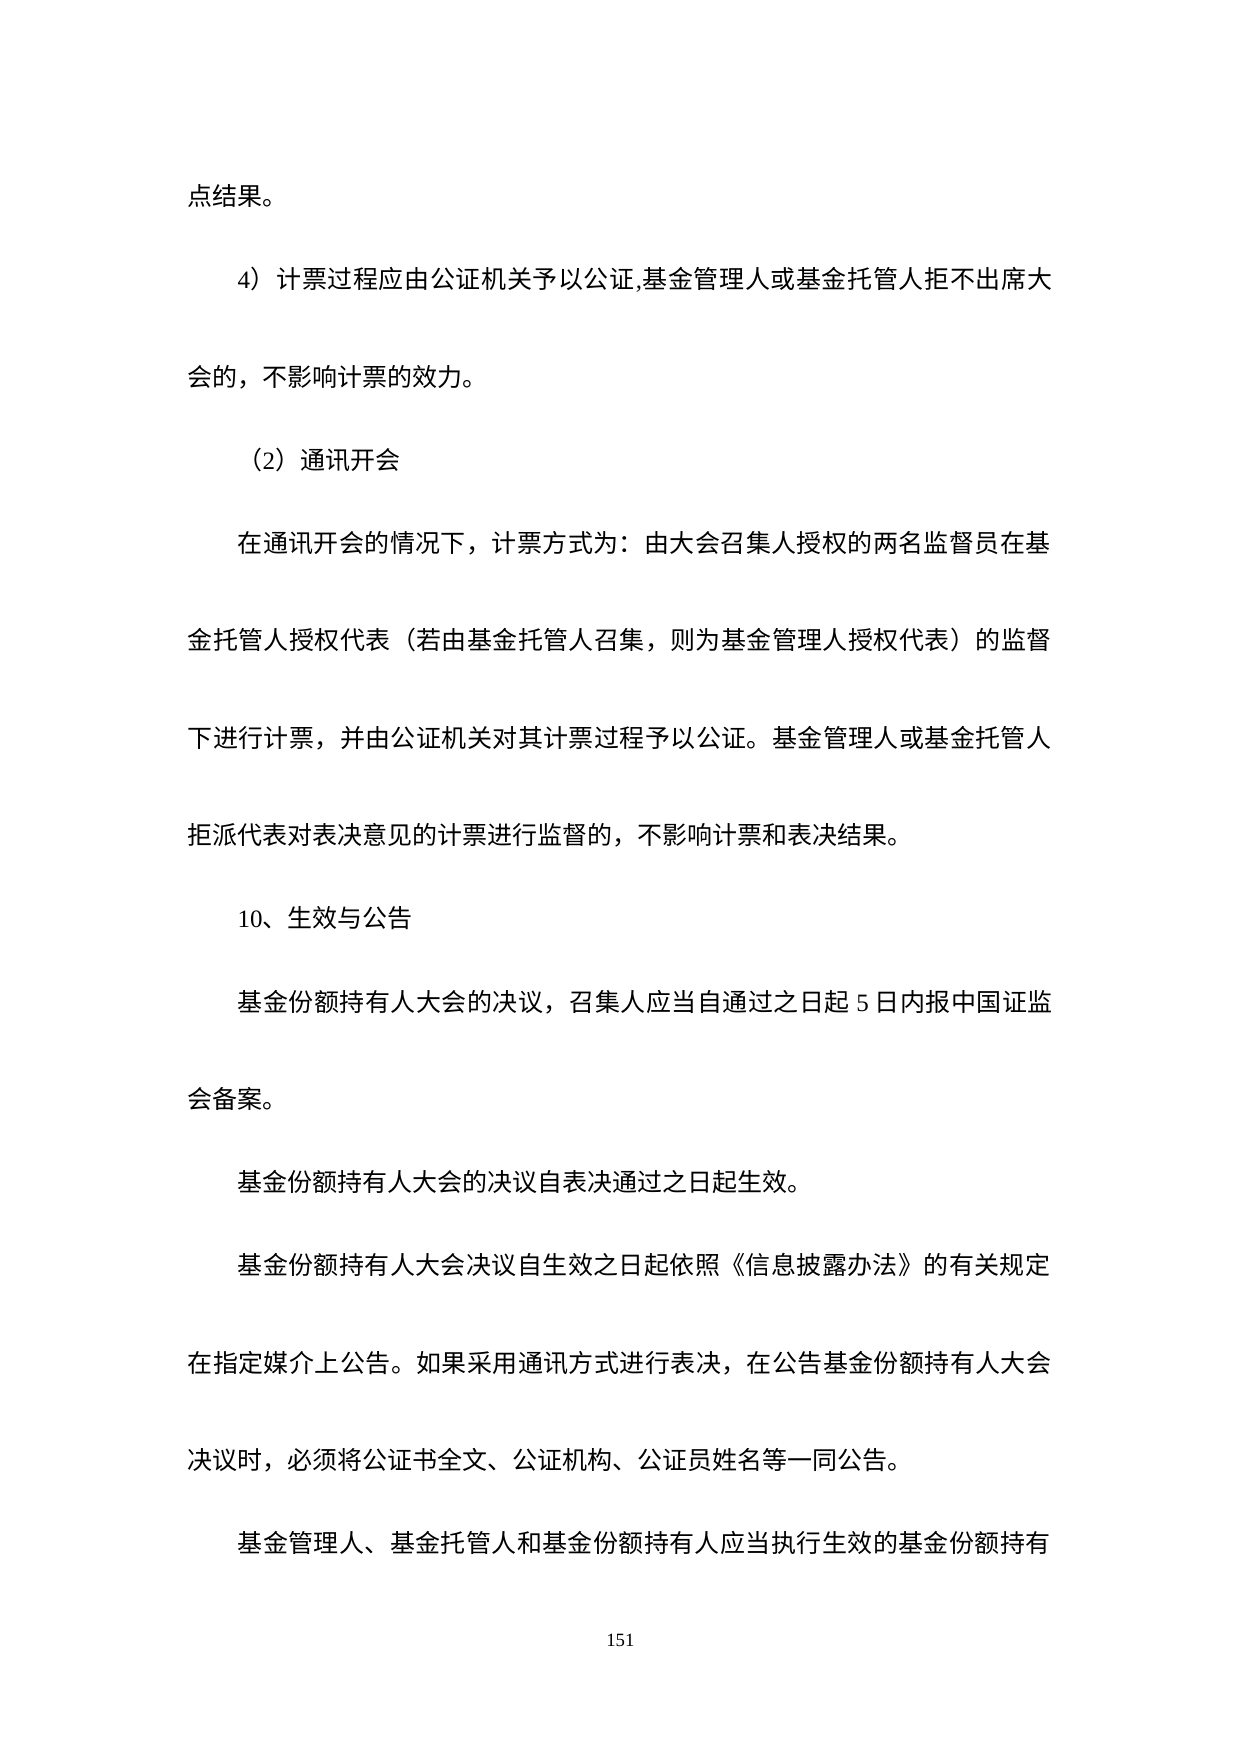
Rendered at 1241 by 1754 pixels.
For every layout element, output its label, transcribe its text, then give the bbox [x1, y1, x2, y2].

text 基金份额持有人大会的决议，召集人应当自通过之日起5日内报中国证监会备案。 [187, 968, 1053, 1130]
text （2）通讯开会 [187, 426, 1053, 491]
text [187, 162, 1053, 227]
text 基金份额持有人大会决议自生效之日起依照《信息披露办法》的有关规定在指定媒介上公告。如果采用通讯方式进行表决，在公告基金份额持有人大会决议时，必须将公证书全文、公证机构、公证员姓名等一同公告。 [187, 1231, 1053, 1491]
text 基金份额持有人大会的决议自表决通过之日起生效。 [187, 1148, 1053, 1213]
text 4）计票过程应由公证机关予以公证,基金管理人或基金托管人拒不出席大会的，不影响计票的效力。 [187, 245, 1053, 408]
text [187, 1509, 1053, 1574]
text 在通讯开会的情况下，计票方式为：由大会召集人授权的两名监督员在基金托管人授权代表（若由基金托管人召集，则为基金管理人授权代表）的监督下进行计票，并由公证机关对其计票过程予以公证。基金管理人或基金托管人拒派代表对表决意见的计票进行监督的，不影响计票和表决结果。 [187, 509, 1053, 866]
text 10、生效与公告 [187, 884, 1053, 949]
